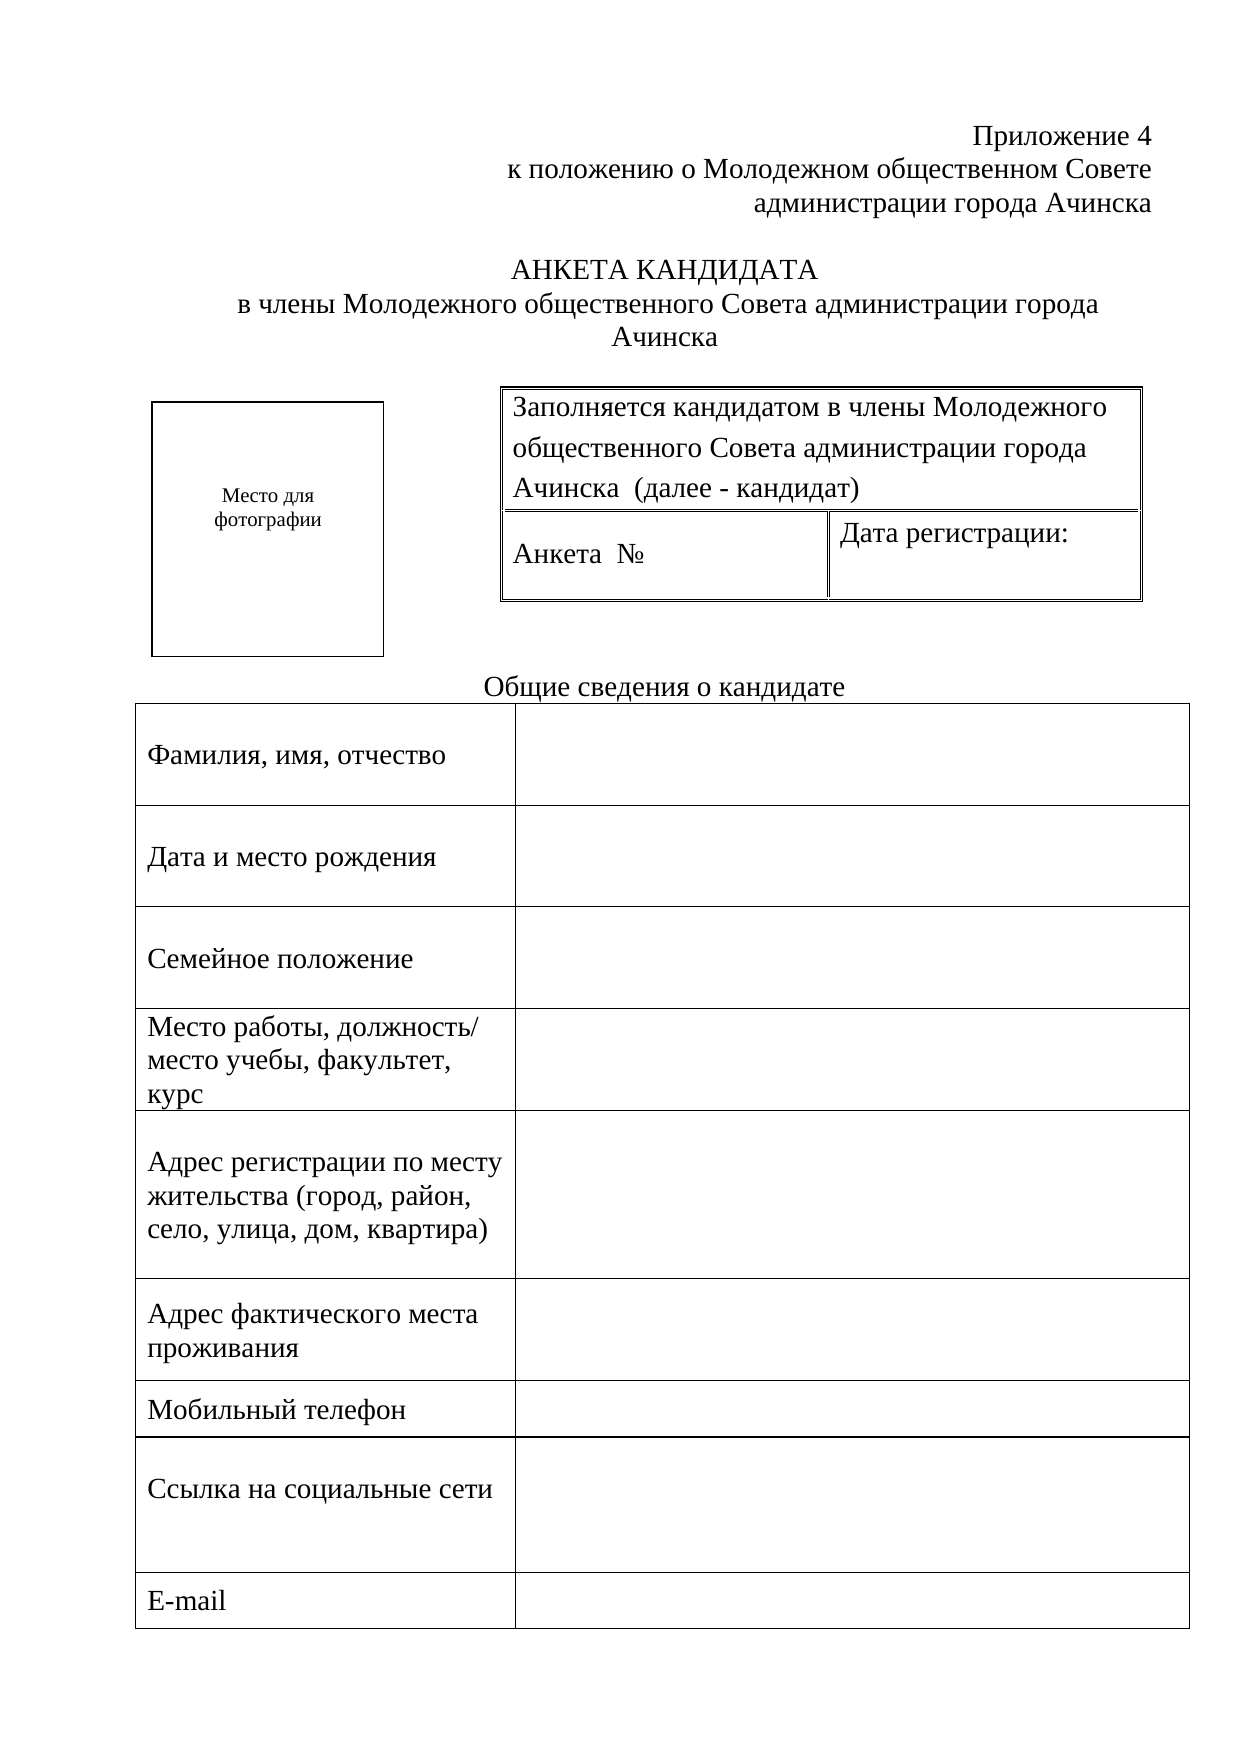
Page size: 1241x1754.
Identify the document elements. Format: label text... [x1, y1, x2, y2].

table_cell E-mail [136, 1573, 515, 1628]
table_cell [516, 907, 1189, 1008]
table_cell [516, 1009, 1189, 1109]
table_cell [516, 1573, 1189, 1628]
text к положению о Молодежном общественном Совете [177, 152, 1152, 185]
text в члены Молодежного общественного Совета администрации города Ачинска [177, 286, 1152, 353]
table_cell [516, 1381, 1189, 1436]
table_header Фамилия, имя, отчество [136, 704, 515, 804]
text Приложение 4 [620, 118, 1152, 152]
table_cell Адрес фактического места проживания [136, 1279, 515, 1380]
table_cell [516, 1438, 1189, 1572]
table_cell Мобильный телефон [136, 1381, 515, 1436]
table_cell Дата и место рождения [136, 806, 515, 906]
table_cell [516, 1279, 1189, 1380]
table_header Заполняется кандидатом в члены Молодежного общественного Совета администрации города Ачинска (далее - кандидат) [503, 390, 1140, 509]
table_cell [516, 1111, 1189, 1278]
table_cell Адрес регистрации по месту жительства (город, район, село, улица, дом, квартира) [136, 1111, 515, 1278]
table_cell Семейное положение [136, 907, 515, 1008]
text Общие сведения о кандидате [177, 669, 1152, 703]
text администрации города Ачинска [693, 185, 1152, 219]
table_cell Ссылка на социальные сети [136, 1438, 515, 1572]
table_cell Место работы, должность/ место учебы, факультет, курс [136, 1009, 515, 1109]
text АНКЕТА КАНДИДАТА [177, 252, 1152, 286]
table_cell Анкета № [503, 509, 828, 599]
table_cell Дата регистрации: [829, 509, 1140, 599]
table_cell [516, 806, 1189, 906]
table_header [516, 704, 1189, 804]
